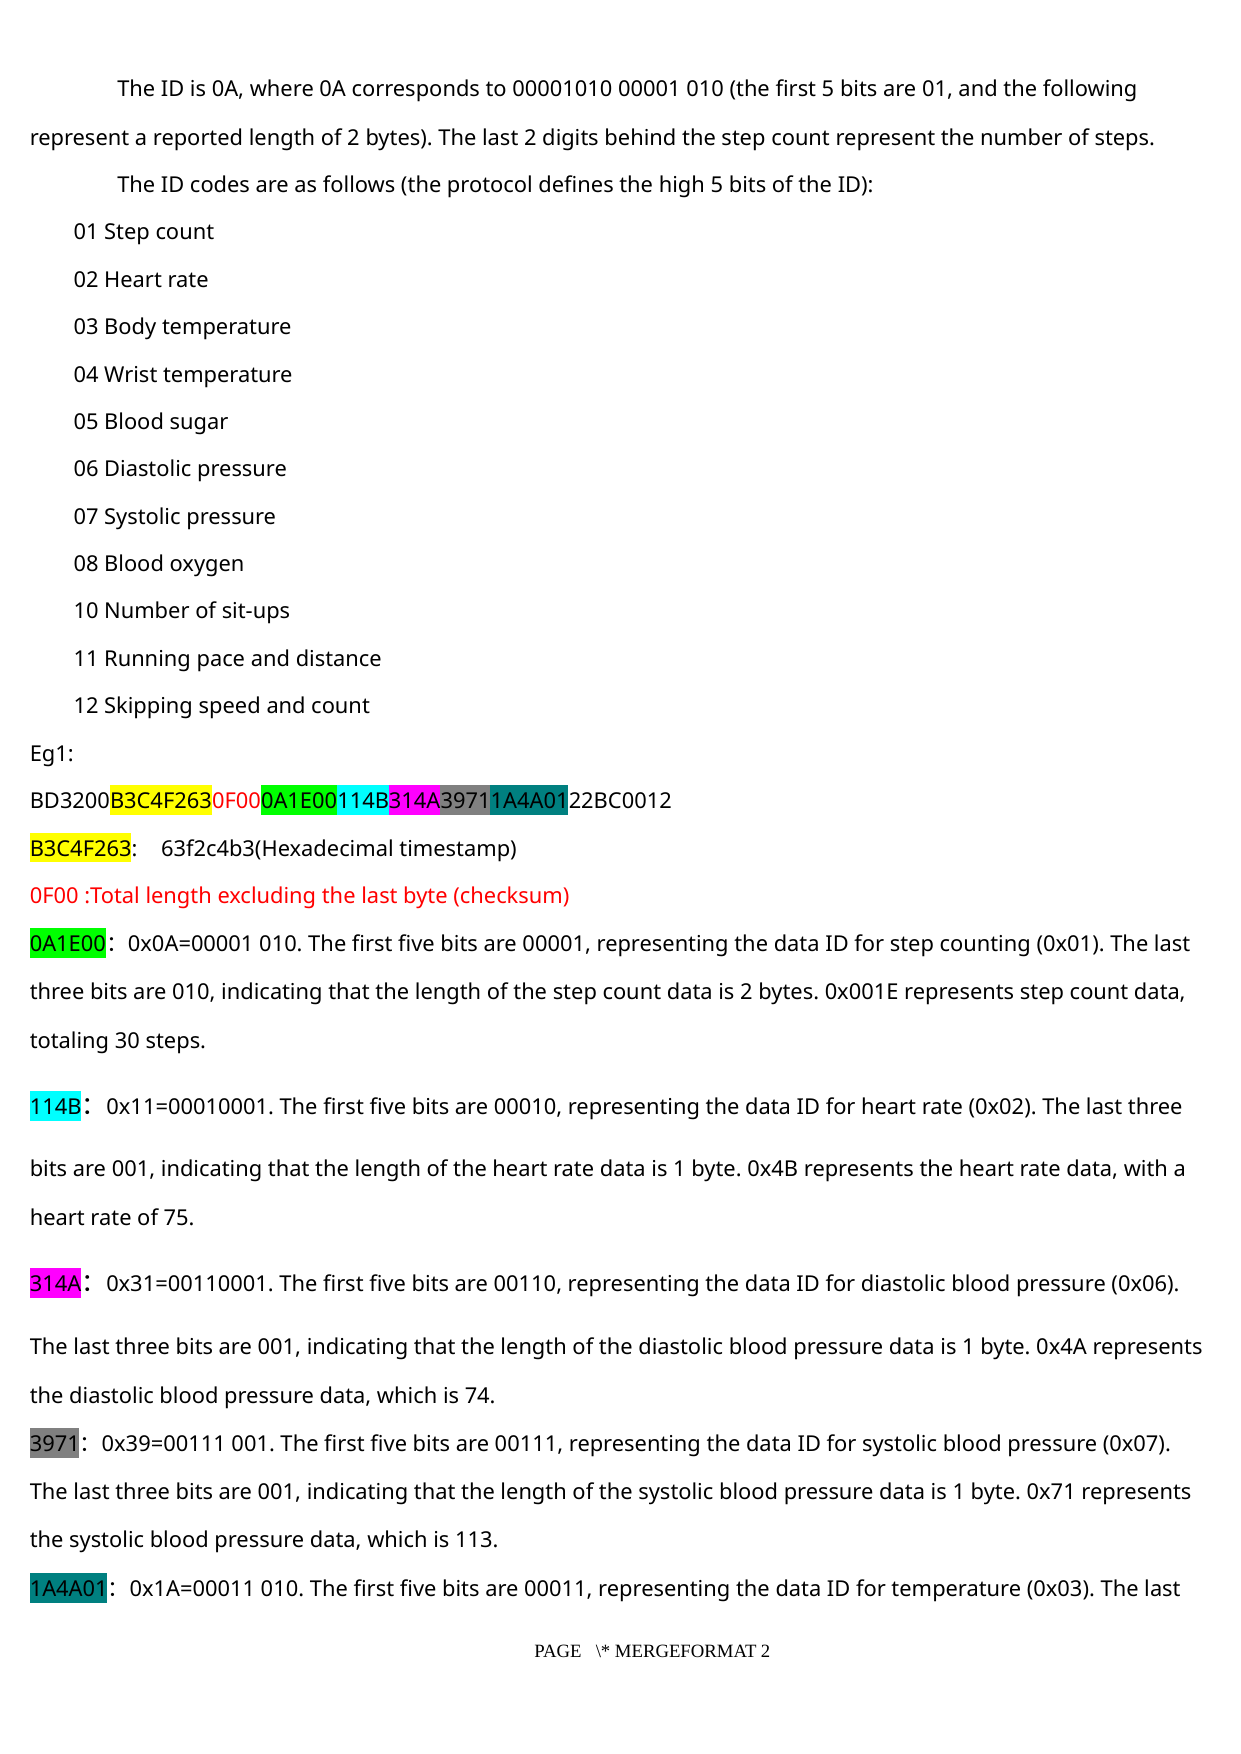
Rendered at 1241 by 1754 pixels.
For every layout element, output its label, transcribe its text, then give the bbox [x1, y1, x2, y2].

text 06 Diastolic pressure [29, 452, 1211, 484]
text 01 Step count [29, 215, 1211, 247]
text 02 Heart rate [29, 262, 1211, 295]
text 07 Systolic pressure [29, 499, 1211, 532]
text The ID codes are as follows (the protocol defines the high 5 bits of the ID): [29, 168, 1211, 200]
text 04 Wrist temperature [29, 357, 1211, 390]
text B3C4F263: 63f2c4b3(Hexadecimal timestamp) [29, 831, 1211, 864]
text 114B：0x11=00010001. The first five bits are 00010, representing the data ID for heart rate (0x02). The last three bits are 001, indicating that the length of the heart rate data is 1 byte. 0x4B represents the heart rate data, with a heart rate of 75. [29, 1071, 1211, 1233]
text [29, 1571, 1211, 1603]
text 12 Skipping speed and count [29, 689, 1211, 721]
text BD3200B3C4F2630F000A1E00114B314A39711A4A0122BC0012 [29, 784, 1211, 816]
text 0F00 :Total length excluding the last byte (checksum) [29, 878, 1211, 911]
text Eg1: [29, 736, 1211, 769]
text 08 Blood oxygen [29, 547, 1211, 579]
text 11 Running pace and distance [29, 642, 1211, 674]
text 03 Body temperature [29, 310, 1211, 342]
text The ID is 0A, where 0A corresponds to 00001010 00001 010 (the first 5 bits are 01, and the following represent a reported length of 2 bytes). The last 2 digits behind the step count represent the number of steps. [29, 71, 1211, 153]
text 10 Number of sit-ups [29, 594, 1211, 627]
text 05 Blood sugar [29, 404, 1211, 437]
text 3971：0x39=00111 001. The first five bits are 00111, representing the data ID for systolic blood pressure (0x07). The last three bits are 001, indicating that the length of the systolic blood pressure data is 1 byte. 0x71 represents the systolic blood pressure data, which is 113. [29, 1426, 1211, 1556]
text 314A：0x31=00110001. The first five bits are 00110, representing the data ID for diastolic blood pressure (0x06). The last three bits are 001, indicating that the length of the diastolic blood pressure data is 1 byte. 0x4A represents the diastolic blood pressure data, which is 74. [29, 1248, 1211, 1411]
text 0A1E00：0x0A=00001 010. The first five bits are 00001, representing the data ID for step counting (0x01). The last three bits are 010, indicating that the length of the step count data is 2 bytes. 0x001E represents step count data, totaling 30 steps. [29, 926, 1211, 1056]
